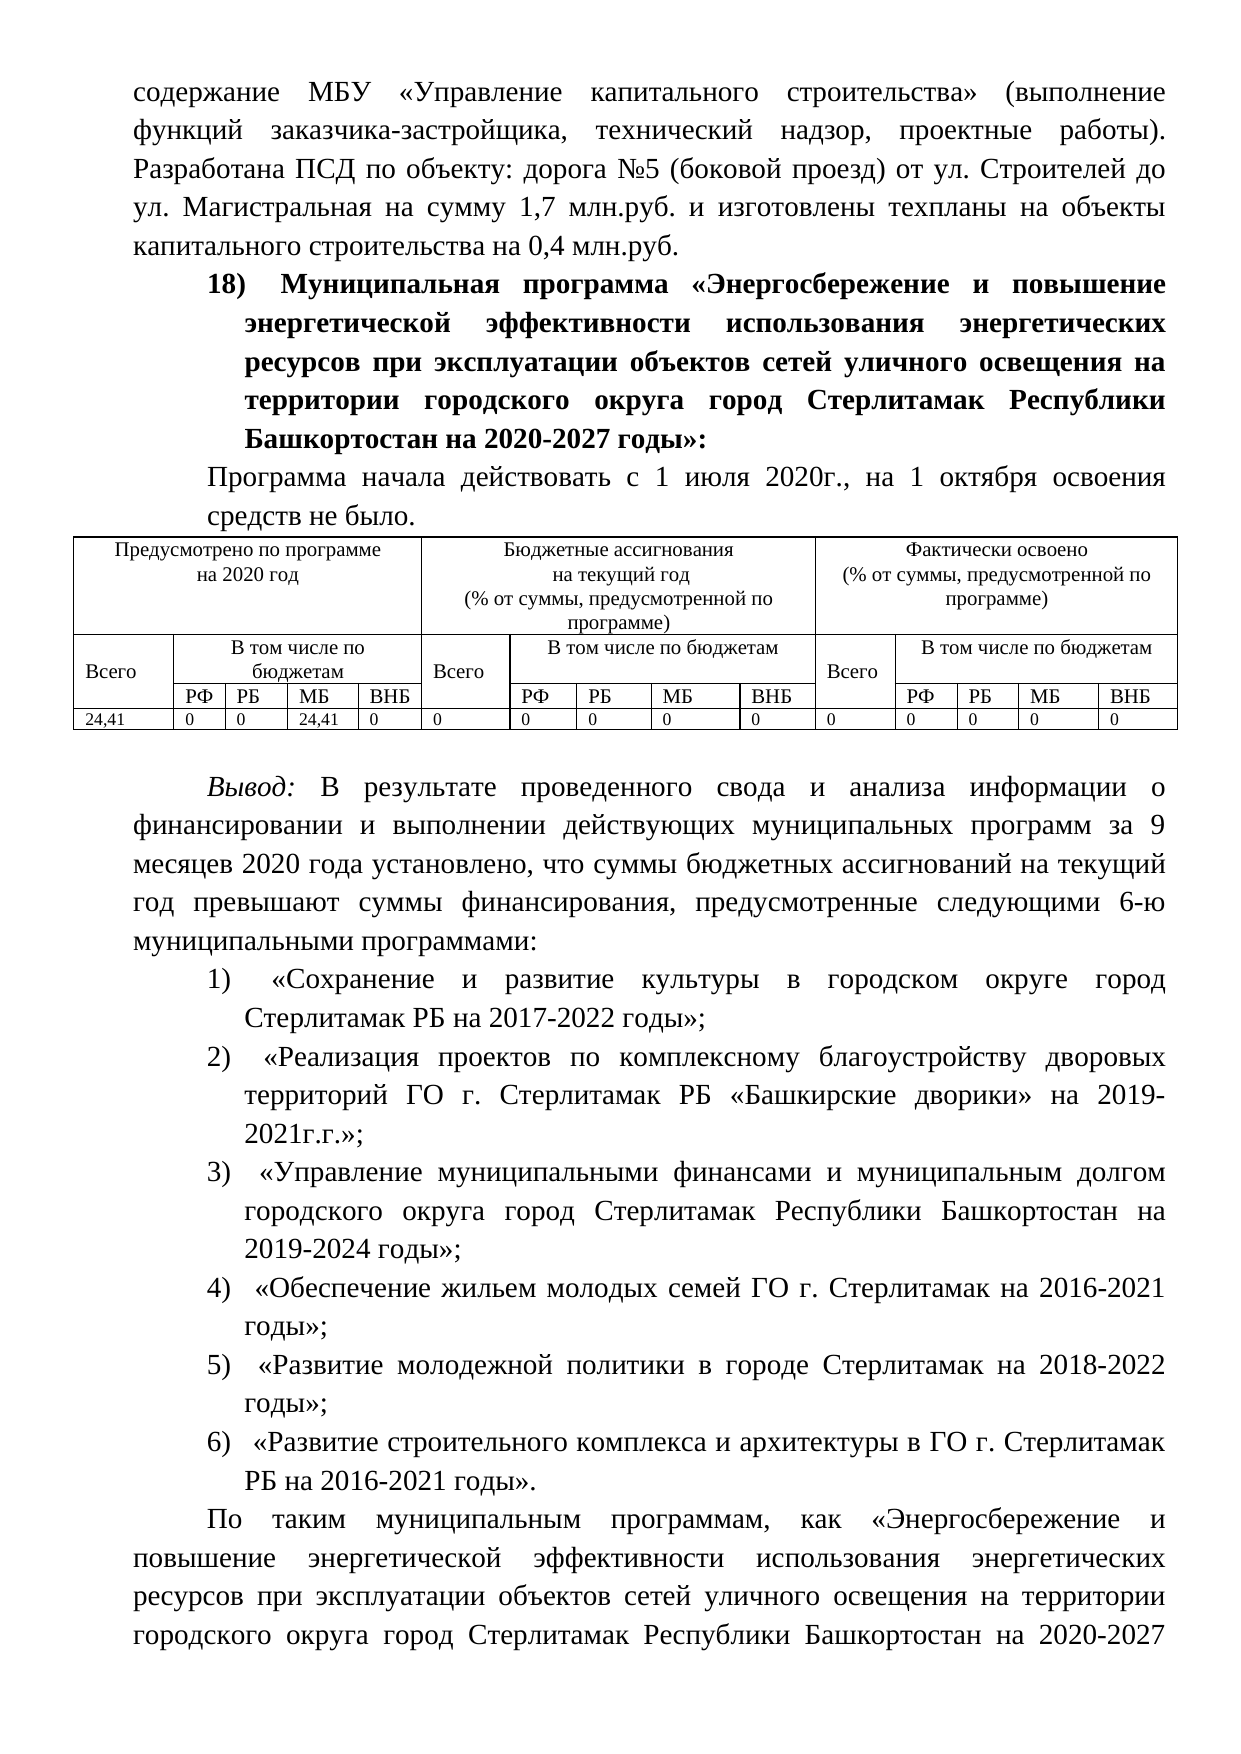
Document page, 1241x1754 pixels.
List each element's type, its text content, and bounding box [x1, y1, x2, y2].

list Муниципальная программа «Энергосбережение и повышение энергетической эффективности использования энергетических ресурсов при эксплуатации объектов сетей уличного освещения на территории городского округа город Стерлитамак Республики Башкортостан на 2020-2027 годы»: [207, 267, 1167, 454]
table_cell РФ [511, 684, 576, 708]
table_cell МБ [652, 684, 739, 708]
list «Реализация проектов по комплексному благоустройству дворовых территорий ГО г. Стерлитамак РБ «Башкирские дворики» на 2019-2021г.г.»; [207, 1039, 1167, 1149]
table_cell ВНБ [741, 684, 815, 708]
table_header Предусмотрено по программе на 2020 год [74, 538, 421, 634]
table_cell 0 [958, 709, 1018, 729]
text Вывод: В результате проведенного свода и анализа информации о финансировании и выполнении действующих муниципальных программ за 9 месяцев 2020 года установлено, что суммы бюджетных ассигнований на текущий год превышают суммы финансирования, предусмотренные следующими 6-ю муниципальными программами: [133, 769, 1167, 957]
table_cell 0 [652, 709, 739, 729]
table_cell РФ [896, 684, 957, 708]
table_cell Всего [816, 635, 895, 708]
table_header Бюджетные ассигнования на текущий год (% от суммы, предусмотренной по программе) [422, 538, 815, 634]
table_cell 0 [1099, 709, 1177, 729]
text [133, 74, 1167, 262]
table_cell Всего [74, 635, 173, 708]
table_cell 24,41 [74, 709, 173, 729]
table_cell 0 [577, 709, 651, 729]
list «Управление муниципальными финансами и муниципальным долгом городского округа город Стерлитамак Республики Башкортостан на 2019-2024 годы»; [207, 1154, 1167, 1265]
table_cell РФ [174, 684, 225, 708]
table_cell 0 [896, 709, 957, 729]
table_cell 0 [511, 709, 576, 729]
table_cell 0 [174, 709, 225, 729]
table_cell Всего [422, 635, 509, 708]
table_cell В том числе по бюджетам [174, 635, 421, 683]
table_header Фактически освоено (% от суммы, предусмотренной по программе) [816, 538, 1177, 634]
table_cell РБ [958, 684, 1018, 708]
table_cell МБ [1019, 684, 1098, 708]
table_cell В том числе по бюджетам [896, 635, 1177, 683]
table_cell 24,41 [288, 709, 358, 729]
table_cell РБ [226, 684, 287, 708]
list «Развитие молодежной политики в городе Стерлитамак на 2018-2022 годы»; [207, 1347, 1167, 1419]
table_cell МБ [288, 684, 358, 708]
table_cell 0 [422, 709, 509, 729]
table_cell 0 [226, 709, 287, 729]
table_cell ВНБ [1099, 684, 1177, 708]
table_cell 0 [816, 709, 895, 729]
list «Сохранение и развитие культуры в городском округе город Стерлитамак РБ на 2017-2022 годы»; [207, 962, 1167, 1034]
list «Обеспечение жильем молодых семей ГО г. Стерлитамак на 2016-2021 годы»; [207, 1270, 1167, 1342]
table_cell В том числе по бюджетам [511, 635, 815, 683]
table_cell 0 [1019, 709, 1098, 729]
table_cell РБ [577, 684, 651, 708]
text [133, 1501, 1167, 1650]
table_cell ВНБ [359, 684, 421, 708]
list «Развитие строительного комплекса и архитектуры в ГО г. Стерлитамак РБ на 2016-2021 годы». [207, 1424, 1167, 1496]
table_cell 0 [741, 709, 815, 729]
text Программа начала действовать с 1 июля 2020г., на 1 октября освоения средств не было. [207, 459, 1167, 531]
table_cell 0 [359, 709, 421, 729]
